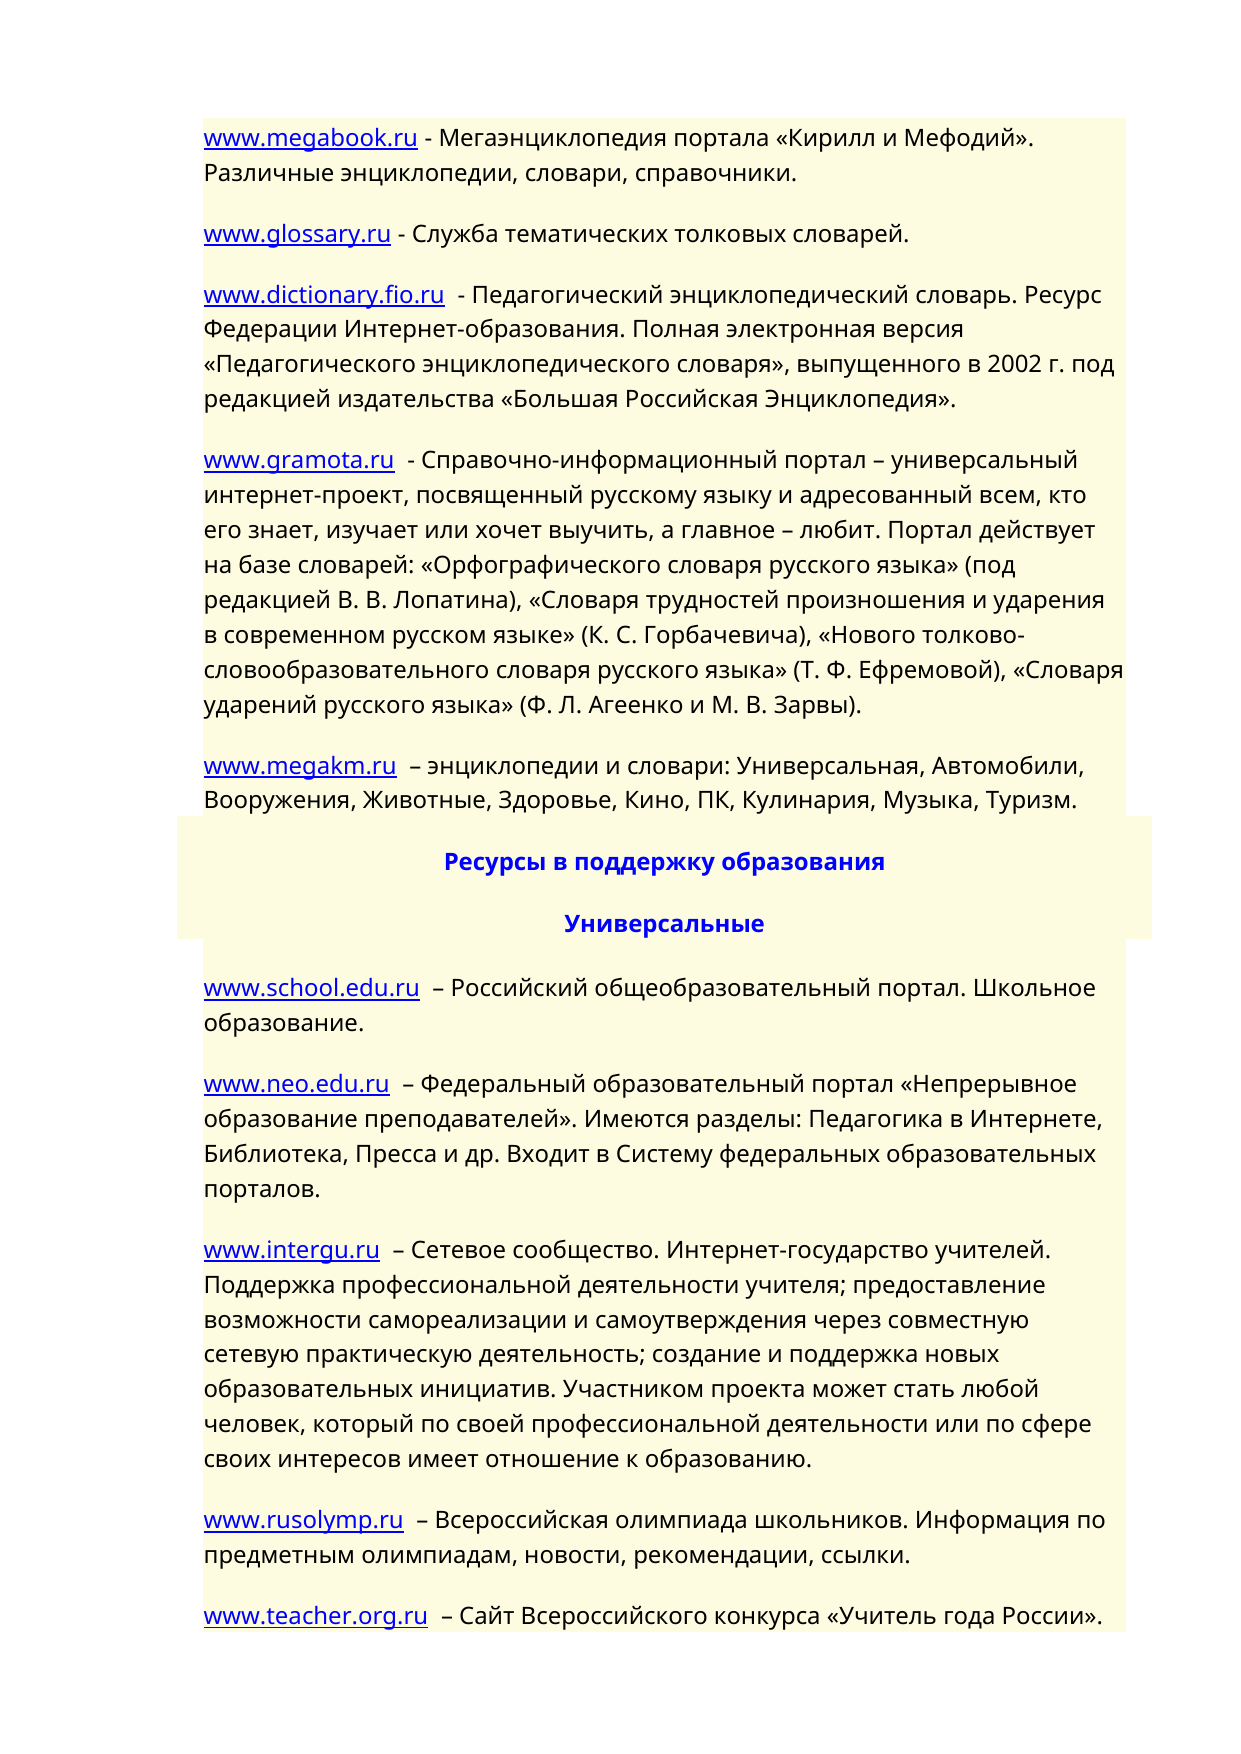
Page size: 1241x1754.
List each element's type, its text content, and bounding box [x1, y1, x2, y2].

text www.glossary.ru - Служба тематических толковых словарей. [203, 214, 1126, 249]
text www.megakm.ru – энциклопедии и словари: Универсальная, Автомобили, Вооружения, Животные, Здоровье, Кино, ПК, Кулинария, Музыка, Туризм. [203, 746, 1126, 816]
text www.school.edu.ru – Российский общеобразовательный портал. Школьное образование. [203, 969, 1126, 1038]
text www.rusolymp.ru – Всероссийская олимпиада школьников. Информация по предметным олимпиадам, новости, рекомендации, ссылки. [203, 1501, 1126, 1571]
text www.teacher.org.ru – Сайт Всероссийского конкурса «Учитель года России». [203, 1597, 1126, 1632]
text www.gramota.ru - Справочно-информационный портал – универсальный интернет-проект, посвященный русскому языку и адресованный всем, кто его знает, изучает или хочет выучить, а главное – любит. Портал действует на базе словарей: «Орфографического словаря русского языка» (под редакцией В. В. Лопатина), «Словаря трудностей произношения и ударения в современном русском языке» (К. С. Горбачевича), «Нового толково-словообразовательного словаря русского языка» (Т. Ф. Ефремовой), «Словаря ударений русского языка» (Ф. Л. Агеенко и М. В. Зарвы). [203, 441, 1126, 720]
text www.dictionary.fio.ru - Педагогический энциклопедический словарь. Ресурс Федерации Интернет-образования. Полная электронная версия «Педагогического энциклопедического словаря», выпущенного в 2002 г. под редакцией издательства «Большая Российская Энциклопедия». [203, 275, 1126, 415]
text www.megabook.ru - Мегаэнциклопедия портала «Кирилл и Мефодий». Различные энциклопедии, словари, справочники. [203, 118, 1126, 188]
text www.intergu.ru – Сетевое сообщество. Интернет-государство учителей. Поддержка профессиональной деятельности учителя; предоставление возможности самореализации и самоутверждения через совместную сетевую практическую деятельность; создание и поддержка новых образовательных инициатив. Участником проекта может стать любой человек, который по своей профессиональной деятельности или по сфере своих интересов имеет отношение к образованию. [203, 1230, 1126, 1474]
subtitle Универсальные [177, 907, 1152, 939]
text www.neo.edu.ru – Федеральный образовательный портал «Непрерывное образование преподавателей». Имеются разделы: Педагогика в Интернете, Библиотека, Пресса и др. Входит в Систему федеральных образовательных порталов. [203, 1064, 1126, 1204]
subtitle Ресурсы в поддержку образования [177, 845, 1152, 878]
